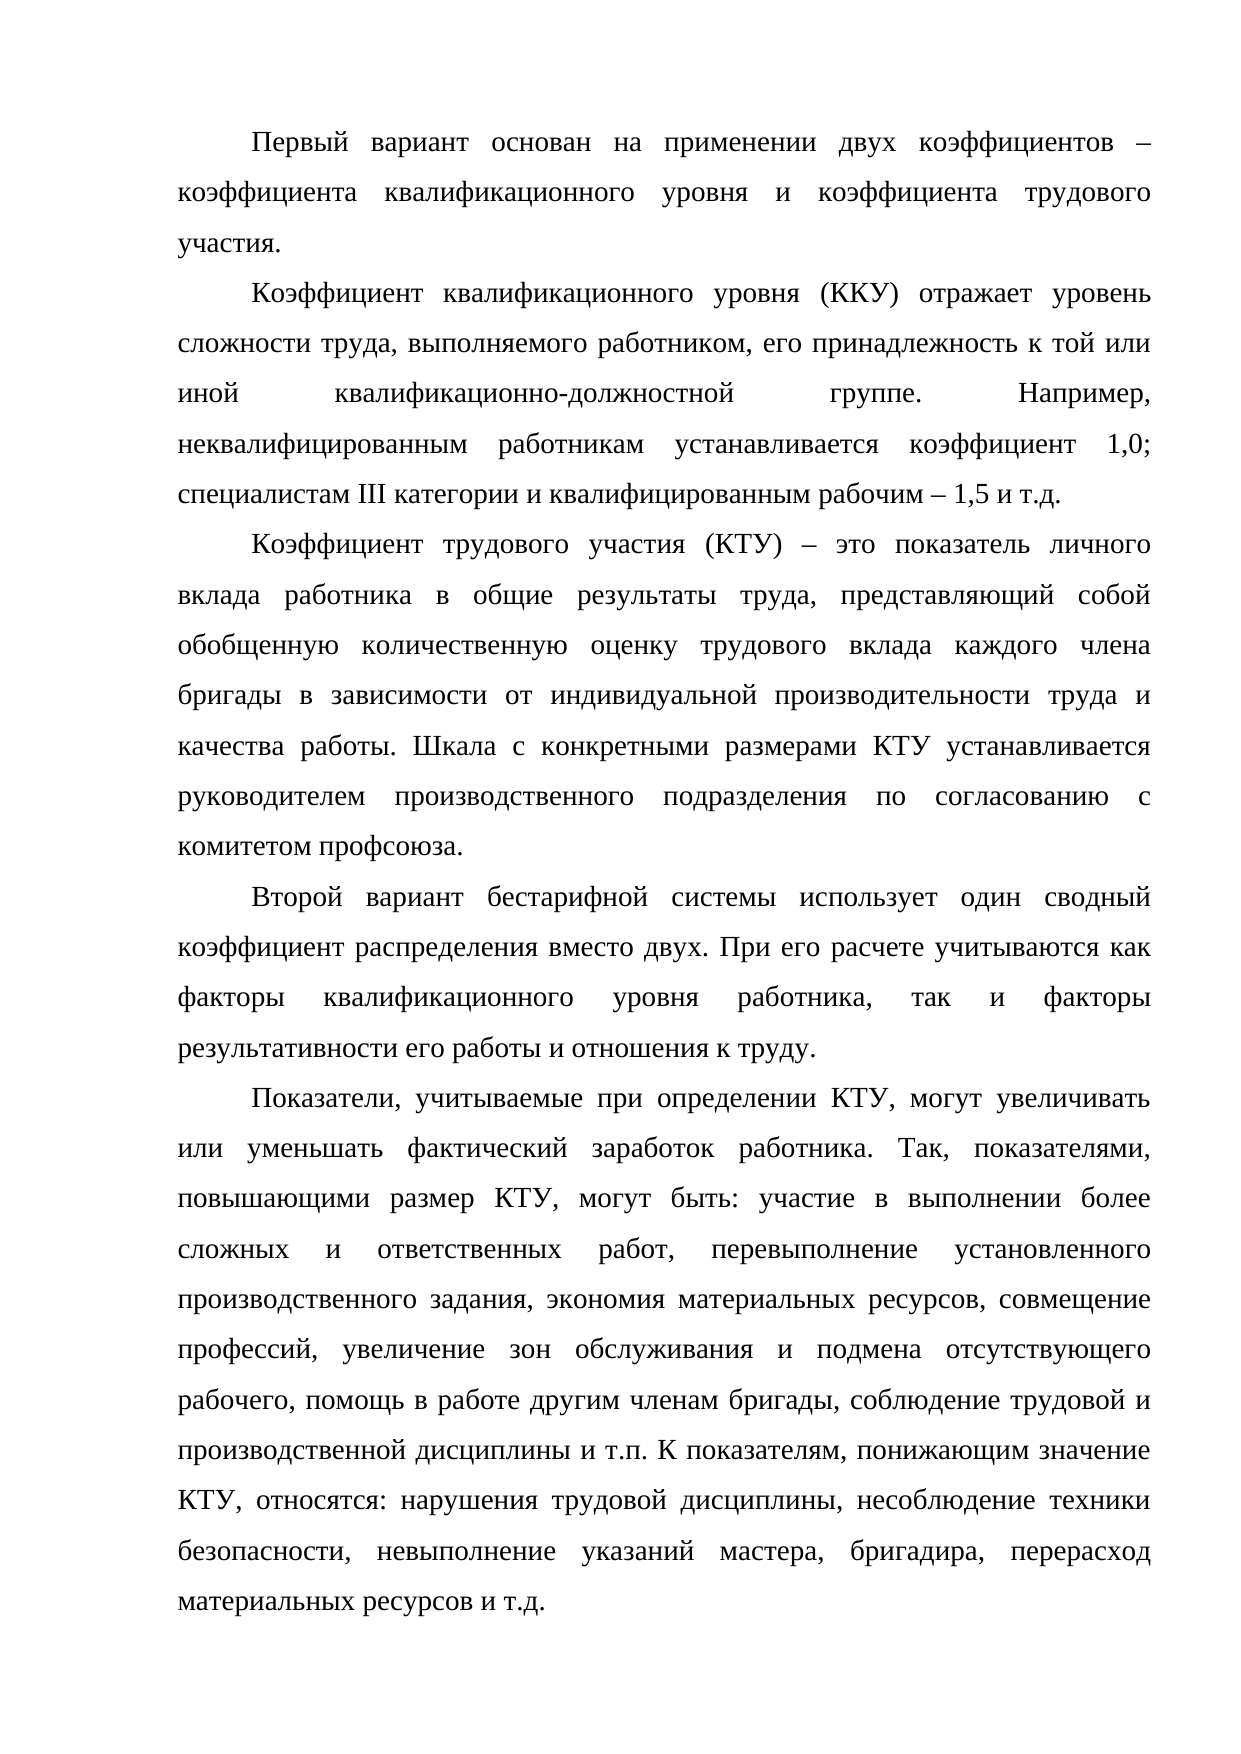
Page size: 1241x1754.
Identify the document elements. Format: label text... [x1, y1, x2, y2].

text Коэффициент квалификационного уровня (ККУ) отражает уровень сложности труда, выполняемого работником, его принадлежность к той или иной квалификационно-должностной группе. Например, неквалифицированным работникам устанавливается коэффициент 1,0; специалистам III категории и квалифицированным рабочим – 1,5 и т.д. [177, 275, 1152, 510]
text Первый вариант основан на применении двух коэффициентов – коэффициента квалификационного уровня и коэффициента трудового участия. [177, 124, 1152, 258]
text Коэффициент трудового участия (КТУ) – это показатель личного вклада работника в общие результаты труда, представляющий собой обобщенную количественную оценку трудового вклада каждого члена бригады в зависимости от индивидуальной производительности труда и качества работы. Шкала с конкретными размерами КТУ устанавливается руководителем производственного подразделения по согласованию с комитетом профсоюза. [177, 527, 1152, 862]
text Показатели, учитываемые при определении КТУ, могут увеличивать или уменьшать фактический заработок работника. Так, показателями, повышающими размер КТУ, могут быть: участие в выполнении более сложных и ответственных работ, перевыполнение установленного производственного задания, экономия материальных ресурсов, совмещение профессий, увеличение зон обслуживания и подмена отсутствующего рабочего, помощь в работе другим членам бригады, соблюдение трудовой и производственной дисциплины и т.п. К показателям, понижающим значение КТУ, относятся: нарушения трудовой дисциплины, несоблюдение техники безопасности, невыполнение указаний мастера, бригадира, перерасход материальных ресурсов и т.д. [177, 1080, 1152, 1617]
text Второй вариант бестарифной системы использует один сводный коэффициент распределения вместо двух. При его расчете учитываются как факторы квалификационного уровня работника, так и факторы результативности его работы и отношения к труду. [177, 879, 1152, 1063]
